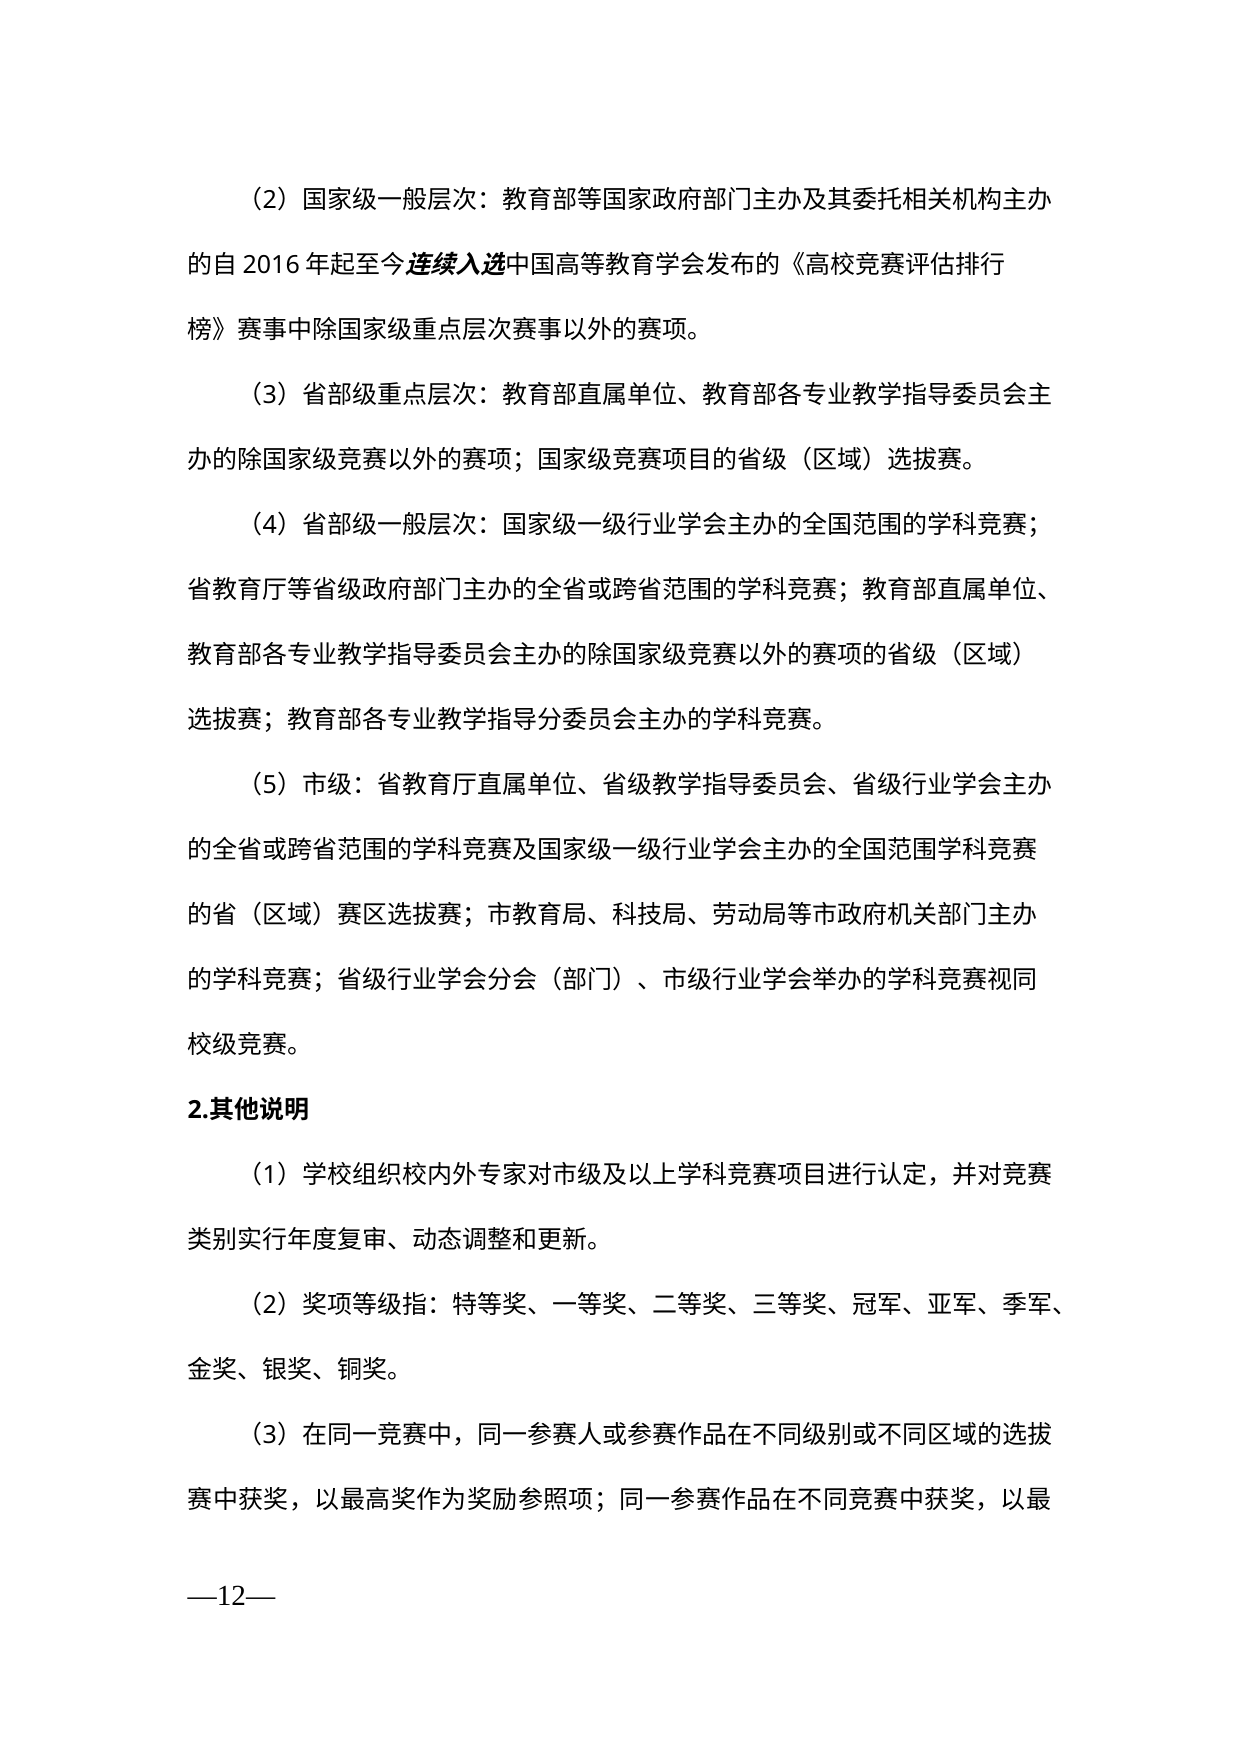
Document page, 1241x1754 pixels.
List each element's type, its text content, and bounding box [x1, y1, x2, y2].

text （2）奖项等级指：特等奖、一等奖、二等奖、三等奖、冠军、亚军、季军、金奖、银奖、铜奖。 [187, 1270, 1053, 1400]
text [187, 1400, 1053, 1530]
text 2.其他说明 [187, 1075, 1053, 1140]
text （3）省部级重点层次：教育部直属单位、教育部各专业教学指导委员会主办的除国家级竞赛以外的赛项；国家级竞赛项目的省级（区域）选拔赛。 [187, 360, 1053, 490]
text （1）学校组织校内外专家对市级及以上学科竞赛项目进行认定，并对竞赛类别实行年度复审、动态调整和更新。 [187, 1140, 1053, 1270]
text （4）省部级一般层次：国家级一级行业学会主办的全国范围的学科竞赛；省教育厅等省级政府部门主办的全省或跨省范围的学科竞赛；教育部直属单位、教育部各专业教学指导委员会主办的除国家级竞赛以外的赛项的省级（区域）选拔赛；教育部各专业教学指导分委员会主办的学科竞赛。 [187, 490, 1053, 750]
text （5）市级：省教育厅直属单位、省级教学指导委员会、省级行业学会主办的全省或跨省范围的学科竞赛及国家级一级行业学会主办的全国范围学科竞赛的省（区域）赛区选拔赛；市教育局、科技局、劳动局等市政府机关部门主办的学科竞赛；省级行业学会分会（部门）、市级行业学会举办的学科竞赛视同校级竞赛。 [187, 750, 1053, 1075]
text （2）国家级一般层次：教育部等国家政府部门主办及其委托相关机构主办的自2016年起至今连续入选中国高等教育学会发布的《高校竞赛评估排行榜》赛事中除国家级重点层次赛事以外的赛项。 [187, 165, 1053, 360]
